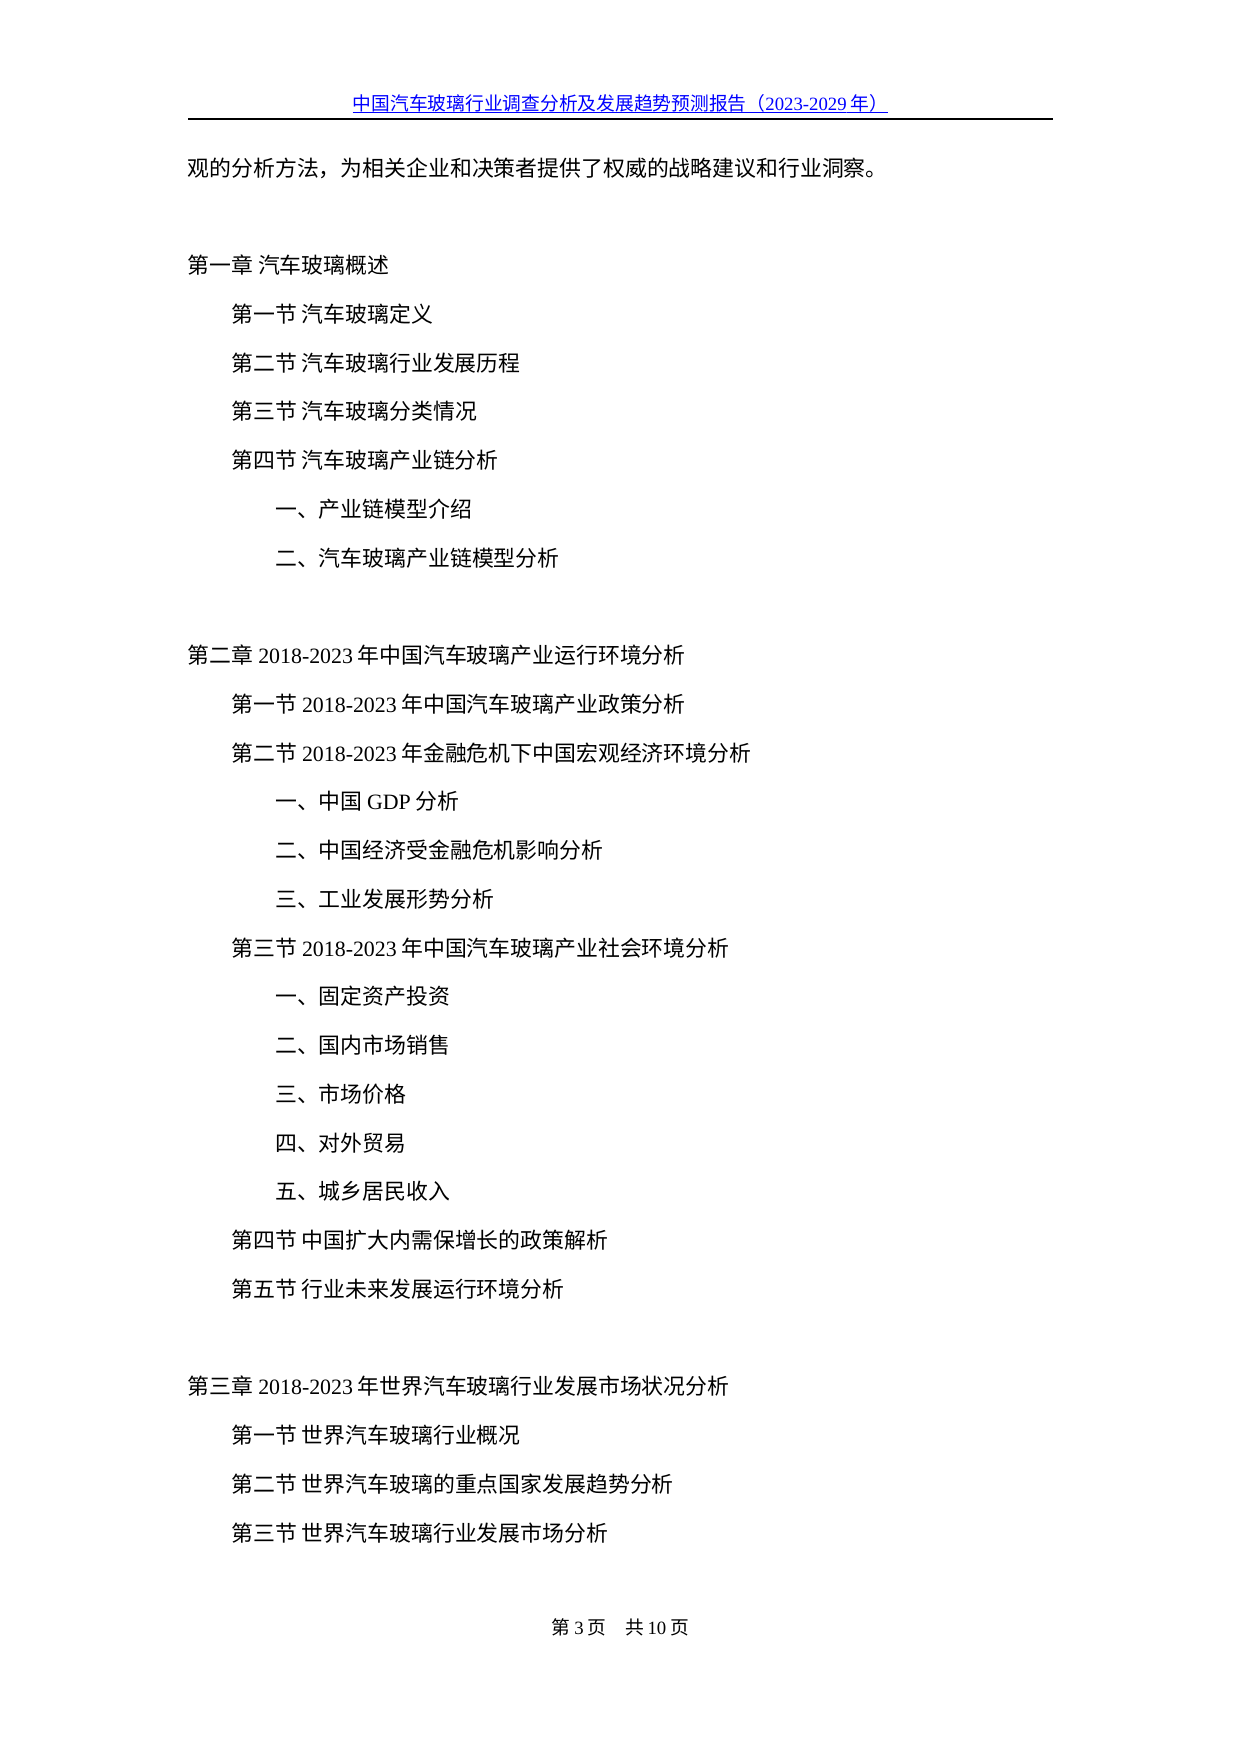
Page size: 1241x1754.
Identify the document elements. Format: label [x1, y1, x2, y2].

text [187, 150, 1053, 1548]
